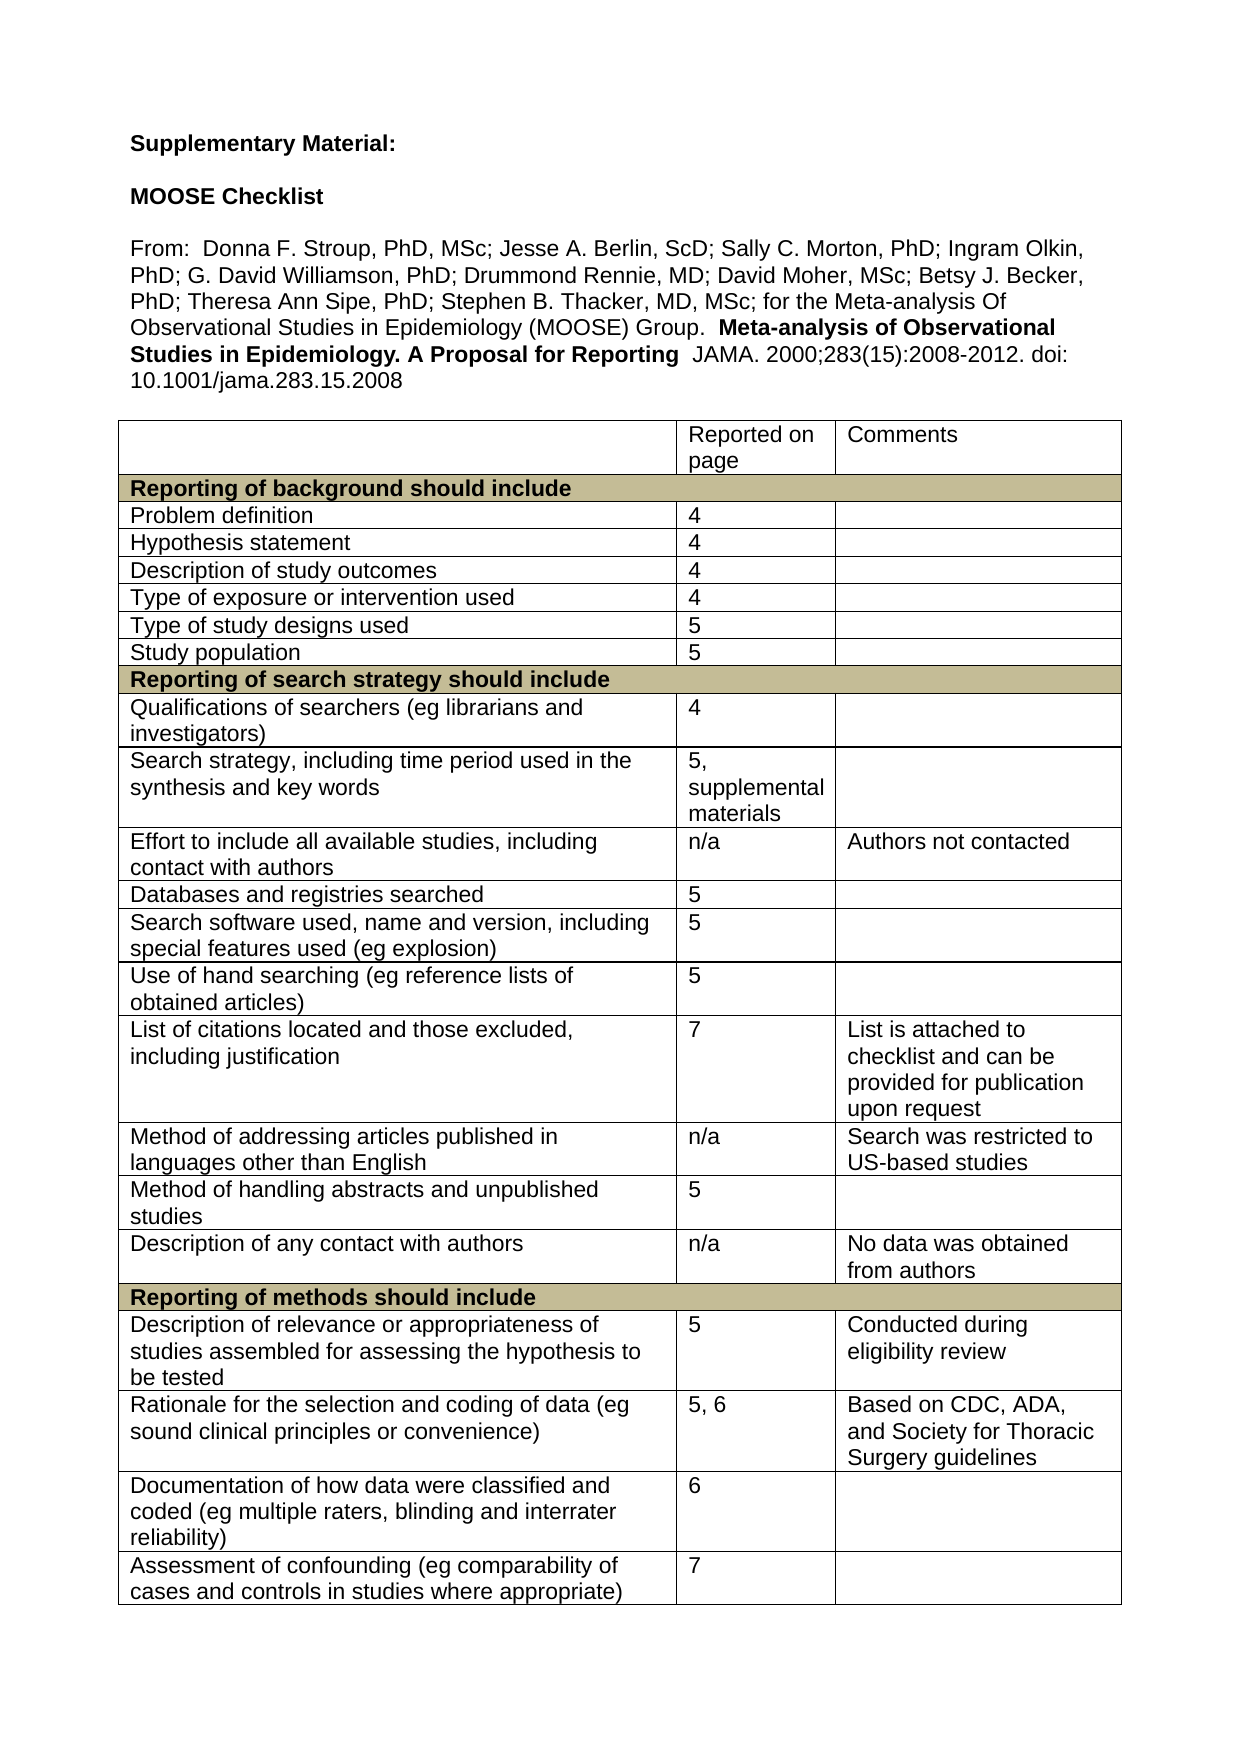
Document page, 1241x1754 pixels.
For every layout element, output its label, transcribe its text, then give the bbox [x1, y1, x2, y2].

table_cell List is attached to checklist and can be provided for publication upon request [836, 1016, 1121, 1122]
table_cell Reporting of methods should include [119, 1284, 1121, 1310]
table_cell [836, 557, 1121, 583]
table_cell Documentation of how data were classified and coded (eg multiple raters, blinding and interrater reliability) [119, 1472, 676, 1551]
table_cell [836, 639, 1121, 665]
table_cell n/a [677, 1230, 835, 1283]
table_cell Search was restricted to US-based studies [836, 1123, 1121, 1175]
table_cell 5 [677, 1176, 835, 1229]
table_cell Search strategy, including time period used in the synthesis and key words [119, 748, 676, 827]
table_cell [836, 963, 1121, 1015]
table_cell Hypothesis statement [119, 529, 676, 556]
table_cell 5 [677, 963, 835, 1015]
table_cell [836, 1472, 1121, 1551]
table_cell [836, 529, 1121, 556]
table_cell Description of any contact with authors [119, 1230, 676, 1283]
table_cell 5 [677, 639, 835, 665]
table_cell Method of handling abstracts and unpublished studies [119, 1176, 676, 1229]
table_cell [836, 881, 1121, 908]
table_cell n/a [677, 1123, 835, 1175]
table_cell 4 [677, 584, 835, 611]
table_cell Description of study outcomes [119, 557, 676, 583]
table_cell [836, 748, 1121, 827]
table_cell 7 [677, 1016, 835, 1122]
table_cell 4 [677, 529, 835, 556]
table_cell Conducted during eligibility review [836, 1311, 1121, 1390]
table_cell Databases and registries searched [119, 881, 676, 908]
table_cell 5, supplemental materials [677, 748, 835, 827]
table_cell [836, 1176, 1121, 1229]
table_cell 5 [677, 1311, 835, 1390]
table_cell 4 [677, 557, 835, 583]
table_cell 5 [677, 881, 835, 908]
table_cell 5 [677, 909, 835, 961]
table_cell Reporting of search strategy should include [119, 666, 1121, 693]
table_cell 7 [677, 1552, 835, 1604]
table_cell 5, 6 [677, 1391, 835, 1471]
table_header Comments [836, 421, 1121, 473]
table_cell [836, 612, 1121, 638]
text Supplementary Material: [130, 130, 1110, 156]
text From: Donna F. Stroup, PhD, MSc; Jesse A. Berlin, ScD; Sally C. Morton, PhD; Ingram Olkin, PhD; G. David Williamson, PhD; Drummond Rennie, MD; David Moher, MSc; Betsy J. Becker, PhD; Theresa Ann Sipe, PhD; Stephen B. Thacker, MD, MSc; for the Meta-analysis Of Observational Studies in Epidemiology (MOOSE) Group. Meta-analysis of Observational Studies in Epidemiology. A Proposal for Reporting JAMA. 2000;283(15):2008-2012. doi: 10.1001/jama.283.15.2008 [130, 235, 1110, 393]
table_cell Search software used, name and version, including special features used (eg explosion) [119, 909, 676, 961]
table_cell Qualifications of searchers (eg librarians and investigators) [119, 694, 676, 746]
table_cell Type of study designs used [119, 612, 676, 638]
table_cell [836, 909, 1121, 961]
table_cell Reporting of background should include [119, 475, 1121, 501]
table_cell [836, 502, 1121, 528]
table_cell Type of exposure or intervention used [119, 584, 676, 611]
table_cell Effort to include all available studies, including contact with authors [119, 828, 676, 880]
table_cell No data was obtained from authors [836, 1230, 1121, 1283]
table_cell Study population [119, 639, 676, 665]
table_header Reported on page [677, 421, 835, 473]
table_cell Method of addressing articles published in languages other than English [119, 1123, 676, 1175]
table_cell [836, 694, 1121, 746]
table_cell List of citations located and those excluded, including justification [119, 1016, 676, 1122]
table_cell 4 [677, 502, 835, 528]
text MOOSE Checklist [130, 183, 1110, 209]
table_cell Rationale for the selection and coding of data (eg sound clinical principles or convenience) [119, 1391, 676, 1471]
table_cell Based on CDC, ADA, and Society for Thoracic Surgery guidelines [836, 1391, 1121, 1471]
table_cell n/a [677, 828, 835, 880]
table_header [119, 421, 676, 473]
table_cell 5 [677, 612, 835, 638]
table_cell Description of relevance or appropriateness of studies assembled for assessing the hypothesis to be tested [119, 1311, 676, 1390]
table_cell [836, 584, 1121, 611]
table_cell Authors not contacted [836, 828, 1121, 880]
table_cell 4 [677, 694, 835, 746]
table_cell Assessment of confounding (eg comparability of cases and controls in studies where appropriate) [119, 1552, 676, 1604]
table_cell Problem definition [119, 502, 676, 528]
table_cell Use of hand searching (eg reference lists of obtained articles) [119, 963, 676, 1015]
table_cell 6 [677, 1472, 835, 1551]
table_cell [836, 1552, 1121, 1604]
